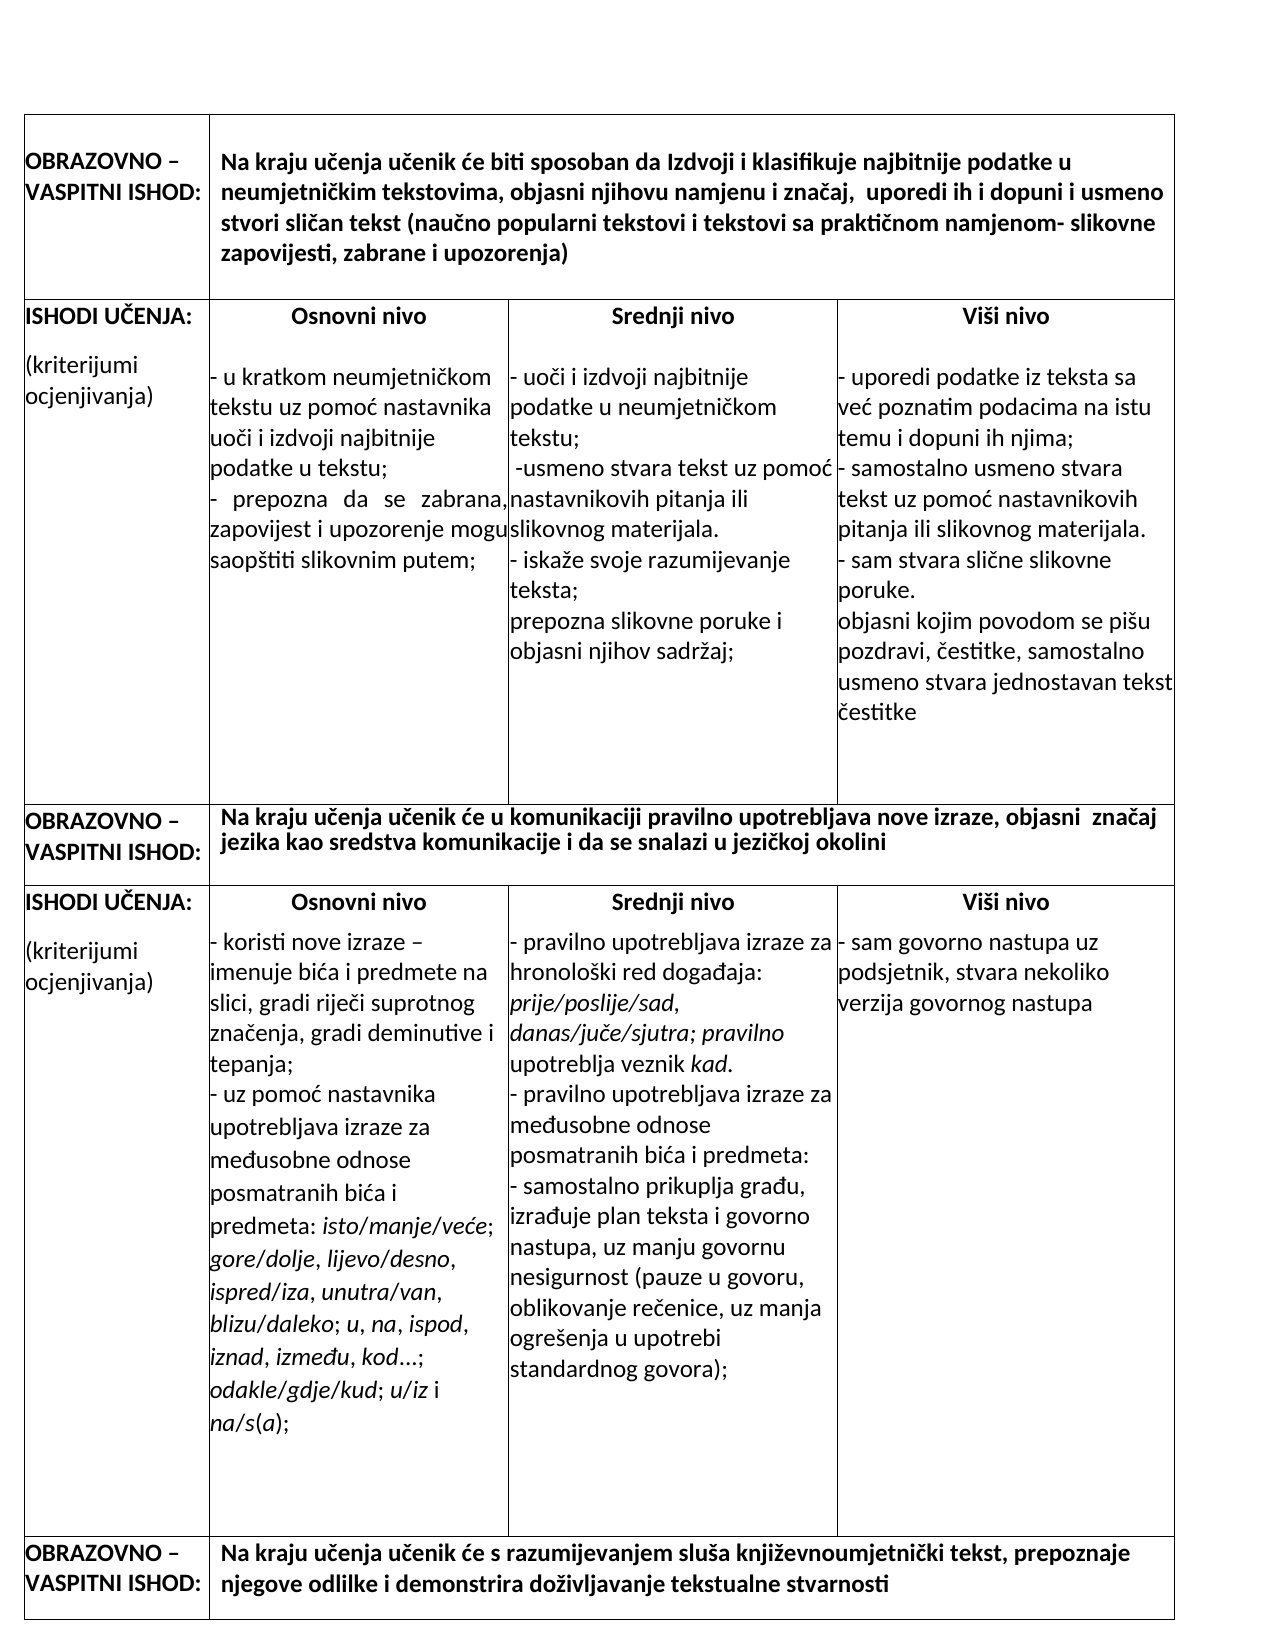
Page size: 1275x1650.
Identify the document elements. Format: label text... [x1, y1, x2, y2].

table_cell Osnovni nivo - u kratkom neumjetničkom tekstu uz pomoć nastavnika uoči i izdvoji najbitnije podatke u tekstu; - prepozna da se zabrana, zapovijest i upozorenje mogu saopštiti slikovnim putem; [210, 300, 508, 804]
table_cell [25, 886, 209, 1536]
table_cell Osnovni nivo [210, 886, 508, 924]
table_cell OBRAZOVNO – VASPITNI ISHOD: [25, 805, 209, 884]
table_cell Viši nivo [838, 886, 1174, 924]
table_header Na kraju učenja učenik će biti sposoban da Izdvoji i klasifikuje najbitnije podatke u neumjetničkim tekstovima, objasni njihovu namjenu i značaj, uporedi ih i dopuni i usmeno stvori sličan tekst (naučno popularni tekstovi i tekstovi sa praktičnom namjenom- slikovne zapovijesti, zabrane i upozorenja) [210, 115, 1174, 299]
table_cell ISHODI UČENJA: (kriterijumi ocjenjivanja) [25, 300, 209, 804]
table_cell Srednji nivo - uoči i izdvoji najbitnije podatke u neumjetničkom tekstu; -usmeno stvara tekst uz pomoć nastavnikovih pitanja ili slikovnog materijala. - iskaže svoje razumijevanje teksta; prepozna slikovne poruke i objasni njihov sadržaj; [509, 300, 837, 804]
table_cell - sam govorno nastupa uz podsjetnik, stvara nekoliko verzija govornog nastupa [838, 925, 1174, 1536]
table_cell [210, 1537, 1174, 1619]
table_cell - koristi nove izraze – imenuje bića i predmete na slici, gradi riječi suprotnog značenja, gradi deminutive i tepanja; - uz pomoć nastavnika upotrebljava izraze za međusobne odnose posmatranih bića i predmeta: isto/manje/veće; gore/dolje, lijevo/desno, ispred/iza, unutra/van, blizu/daleko; u, na, ispod, iznad, između, kod...; odakle/gdje/kud; u/iz i na/s(a); [210, 925, 508, 1536]
table_cell - pravilno upotrebljava izraze za hronološki red događaja: prije/poslije/sad, danas/juče/sjutra; pravilno upotreblja veznik kad. - pravilno upotrebljava izraze za međusobne odnose posmatranih bića i predmeta: - samostalno prikuplja građu, izrađuje plan teksta i govorno nastupa, uz manju govornu nesigurnost (pauze u govoru, oblikovanje rečenice, uz manja ogrešenja u upotrebi standardnog govora); [509, 925, 837, 1536]
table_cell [25, 1537, 209, 1619]
table_cell Srednji nivo [509, 886, 837, 924]
table_header OBRAZOVNO – VASPITNI ISHOD: [25, 115, 209, 299]
table_cell Na kraju učenja učenik će u komunikaciji pravilno upotrebljava nove izraze, objasni značaj jezika kao sredstva komunikacije i da se snalazi u jezičkoj okolini [210, 805, 1174, 884]
table_cell Viši nivo - uporedi podatke iz teksta sa već poznatim podacima na istu temu i dopuni ih njima; - samostalno usmeno stvara tekst uz pomoć nastavnikovih pitanja ili slikovnog materijala. - sam stvara slične slikovne poruke. objasni kojim povodom se pišu pozdravi, čestitke, samostalno usmeno stvara jednostavan tekst čestitke [838, 300, 1174, 804]
